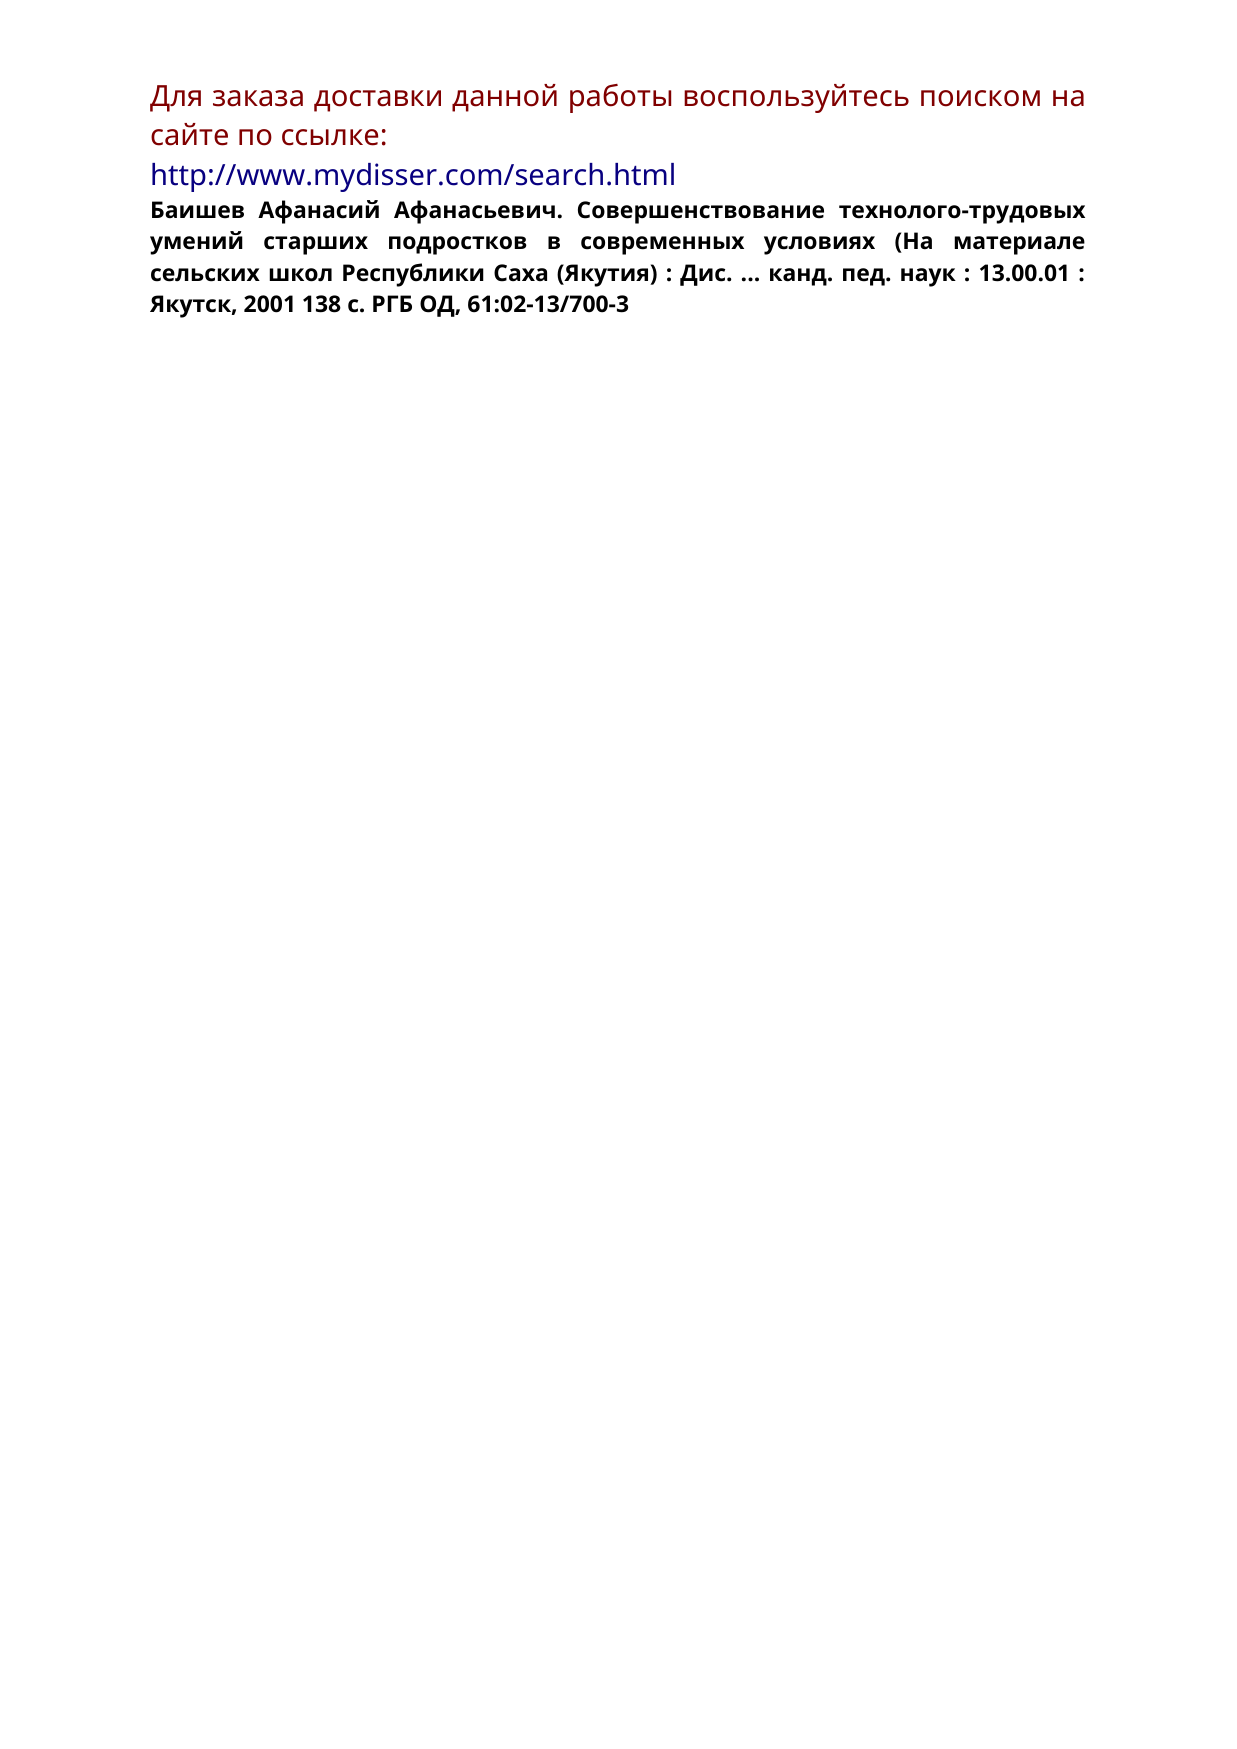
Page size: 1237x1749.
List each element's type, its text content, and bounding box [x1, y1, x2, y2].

text Баишев Афанасий Афанасьевич. Совершенствование технолого-трудовых умений старших подростков в современных условиях (На материале сельских школ Республики Саха (Якутия) : Дис. ... канд. пед. наук : 13.00.01 : Якутск, 2001 138 c. РГБ ОД, 61:02-13/700-3 [150, 194, 1086, 319]
